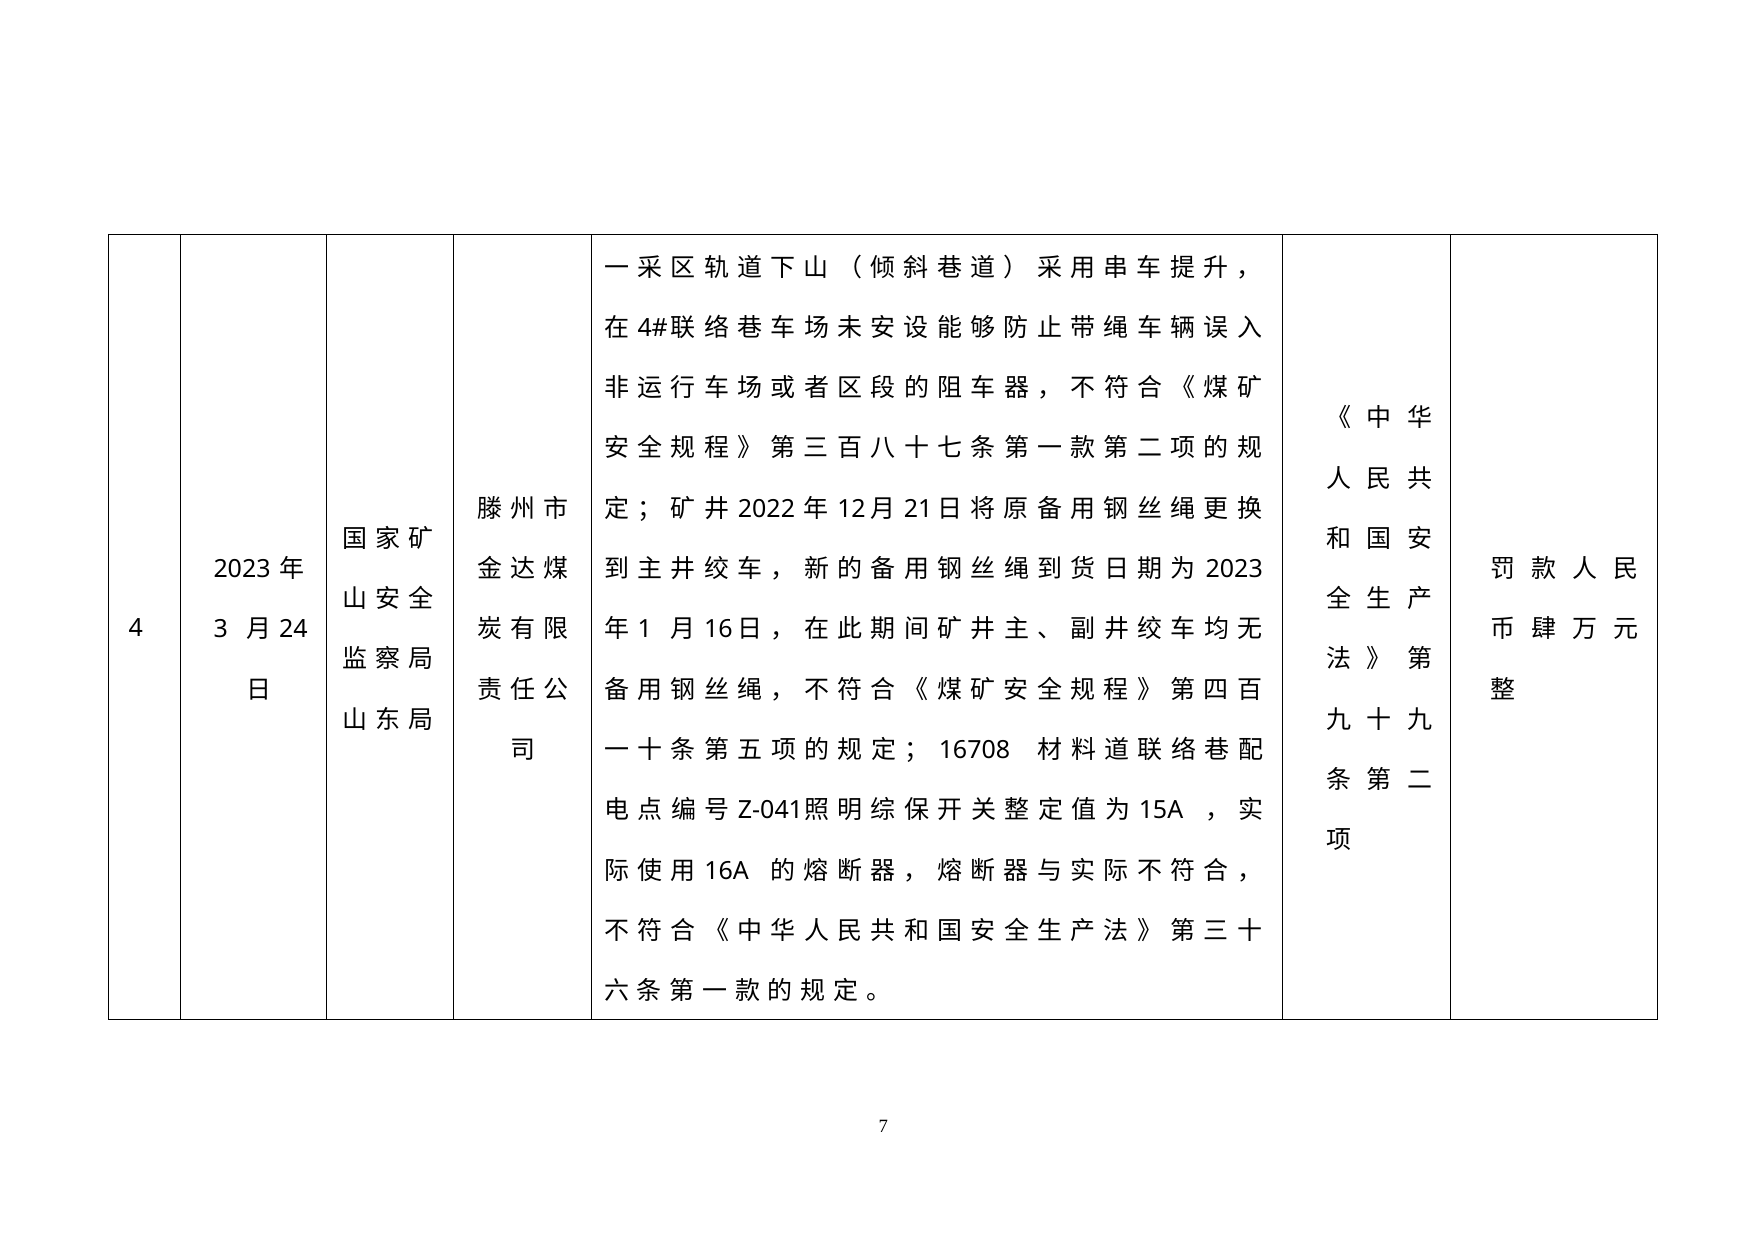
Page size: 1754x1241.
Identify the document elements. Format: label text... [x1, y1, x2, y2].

table_cell 一采区轨道下山（倾斜巷道）采用串车提升，在4#联络巷车场未安设能够防止带绳车辆误入非运行车场或者区段的阻车器，不符合《煤矿安全规程》第三百八十七条第一款第二项的规定；矿井2022年12月21日将原备用钢丝绳更换到主井绞车，新的备用钢丝绳到货日期为2023年1月16日，在此期间矿井主、副井绞车均无备用钢丝绳，不符合《煤矿安全规程》第四百一十条第五项的规定；16708材料道联络巷配电点编号Z-041照明综保开关整定值为15A，实际使用16A的熔断器，熔断器与实际不符合，不符合《中华人民共和国安全生产法》第三十六条第一款的规定。 [592, 235, 1282, 1019]
table_cell 罚款人民币肆万元整 [1451, 235, 1657, 1019]
table_cell 滕州市金达煤炭有限责任公司 [454, 235, 591, 1019]
table_cell 《中华人民共和国安全生产法》第九十九条第二项 [1283, 235, 1450, 1019]
table_cell 国家矿山安全监察局山东局 [327, 235, 453, 1019]
table_cell 2023年3月24日 [181, 235, 326, 1019]
table_cell 4 [109, 235, 180, 1019]
